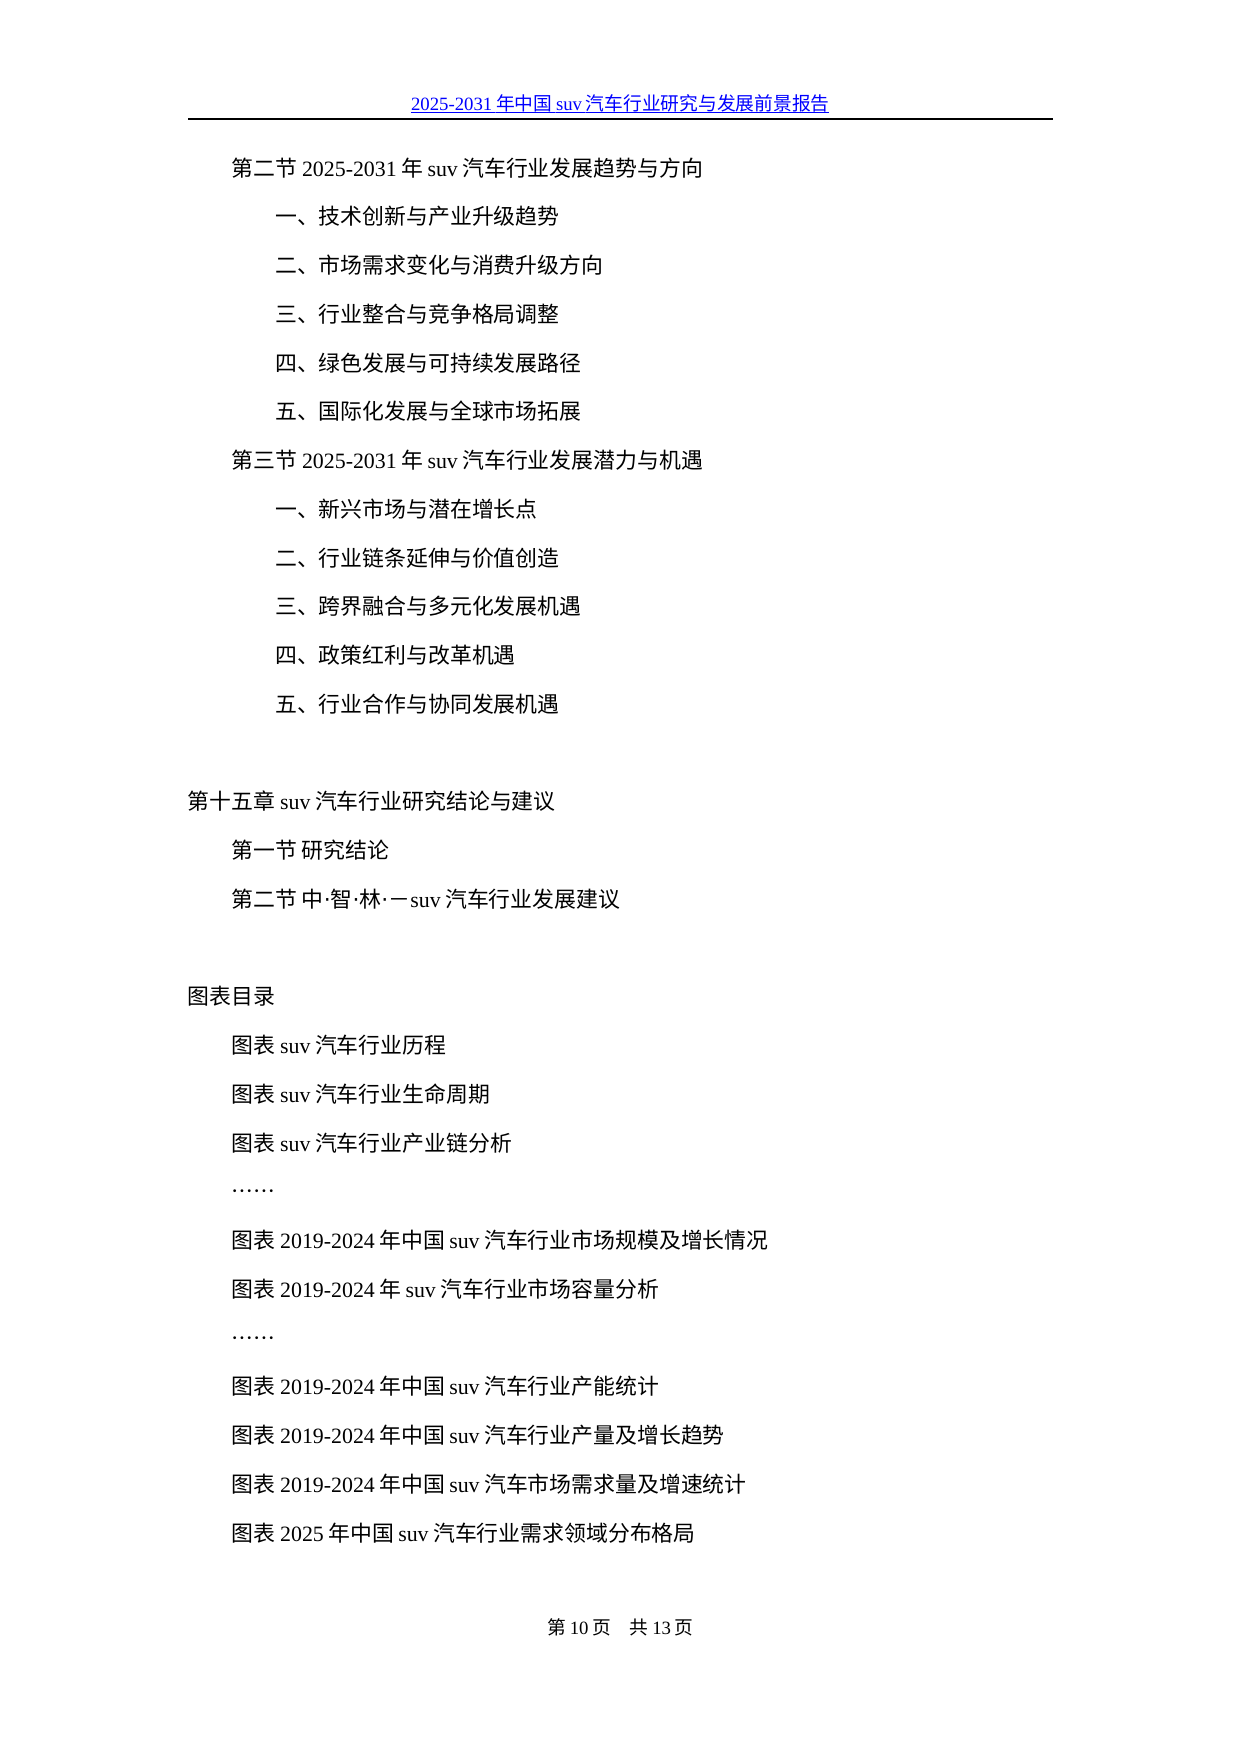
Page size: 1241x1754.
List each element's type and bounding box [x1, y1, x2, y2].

text [187, 150, 1053, 1548]
